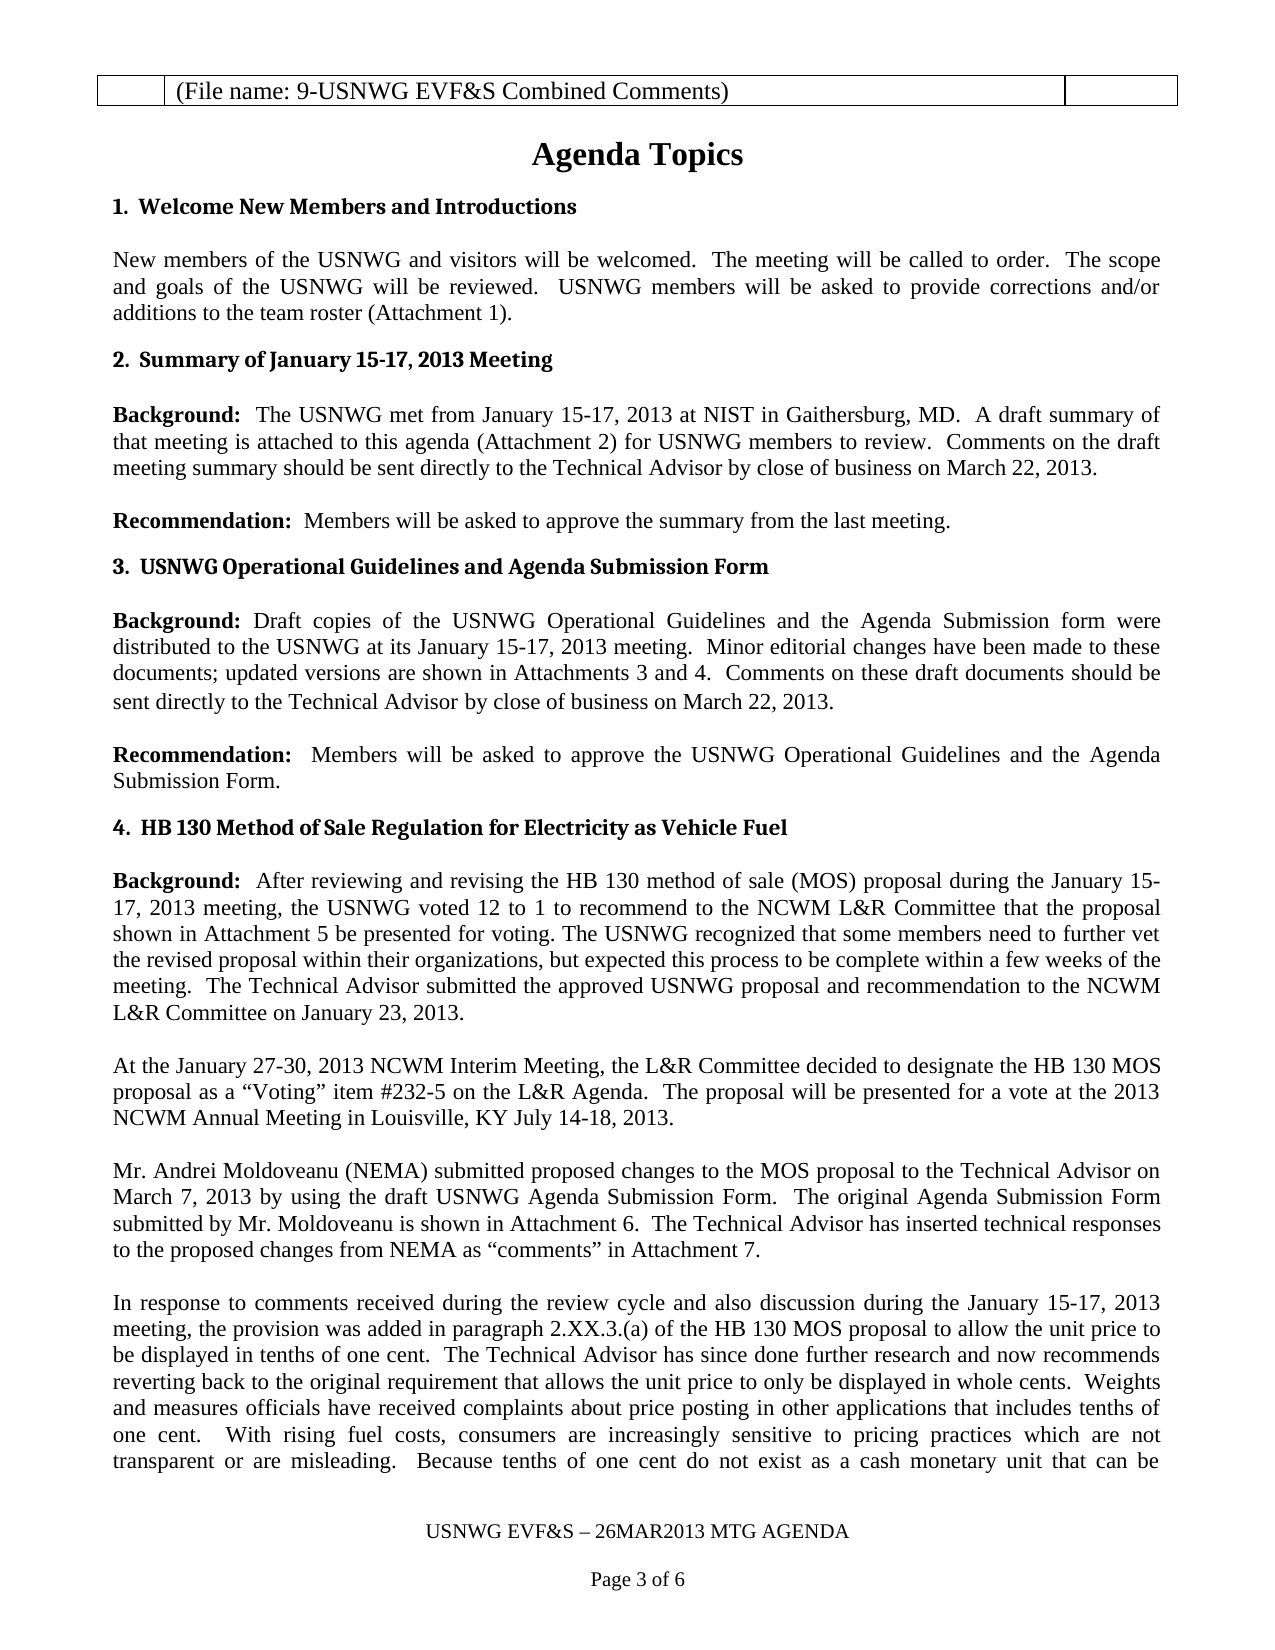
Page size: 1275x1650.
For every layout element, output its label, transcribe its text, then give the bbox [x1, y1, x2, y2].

text Background: After reviewing and revising the HB 130 method of sale (MOS) proposal during the January 15-17, 2013 meeting, the USNWG voted 12 to 1 to recommend to the NCWM L&R Committee that the proposal shown in Attachment 5 be presented for voting. The USNWG recognized that some members need to further vet the revised proposal within their organizations, but expected this process to be complete within a few weeks of the meeting. The Technical Advisor submitted the approved USNWG proposal and recommendation to the NCWM L&R Committee on January 23, 2013. [113, 867, 1162, 1025]
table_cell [165, 76, 1064, 105]
table_cell 9 [98, 76, 164, 105]
text Recommendation: Members will be asked to approve the USNWG Operational Guidelines and the Agenda Submission Form. [113, 741, 1162, 794]
text Background: The USNWG met from January 15-17, 2013 at NIST in Gaithersburg, MD. A draft summary of that meeting is attached to this agenda (Attachment 2) for USNWG members to review. Comments on the draft meeting summary should be sent directly to the Technical Advisor by close of business on March 22, 2013. [113, 401, 1162, 481]
subtitle 2. Summary of January 15-17, 2013 Meeting [113, 346, 1162, 373]
subtitle 3. USNWG Operational Guidelines and Agenda Submission Form [113, 554, 1162, 580]
list New members of the USNWG and visitors will be welcomed. The meeting will be called to order. The scope and goals of the USNWG will be reviewed. USNWG members will be asked to provide corrections and/or additions to the team roster (Attachment 1). [113, 246, 1162, 326]
text Recommendation: Members will be asked to approve the summary from the last meeting. [113, 507, 1162, 533]
text Mr. Andrei Moldoveanu (NEMA) submitted proposed changes to the MOS proposal to the Technical Advisor on March 7, 2013 by using the draft USNWG Agenda Submission Form. The original Agenda Submission Form submitted by Mr. Moldoveanu is shown in Attachment 6. The Technical Advisor has inserted technical responses to the proposed changes from NEMA as “comments” in Attachment 7. [113, 1157, 1162, 1262]
subtitle 1. Welcome New Members and Introductions [113, 194, 1162, 220]
subtitle 4. HB 130 Method of Sale Regulation for Electricity as Vehicle Fuel [113, 814, 1162, 841]
text Background: Draft copies of the USNWG Operational Guidelines and the Agenda Submission form were distributed to the USNWG at its January 15-17, 2013 meeting. Minor editorial changes have been made to these documents; updated versions are shown in Attachments 3 and 4. Comments on these draft documents should be sent directly to the Technical Advisor by close of business on March 22, 2013. [113, 607, 1162, 714]
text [113, 1289, 1162, 1473]
text At the January 27-30, 2013 NCWM Interim Meeting, the L&R Committee decided to designate the HB 130 MOS proposal as a “Voting” item #232-5 on the L&R Agenda. The proposal will be presented for a vote at the 2013 NCWM Annual Meeting in Louisville, KY July 14-18, 2013. [113, 1052, 1162, 1131]
subtitle Agenda Topics [113, 134, 1162, 173]
table_cell 7 [1066, 76, 1177, 105]
